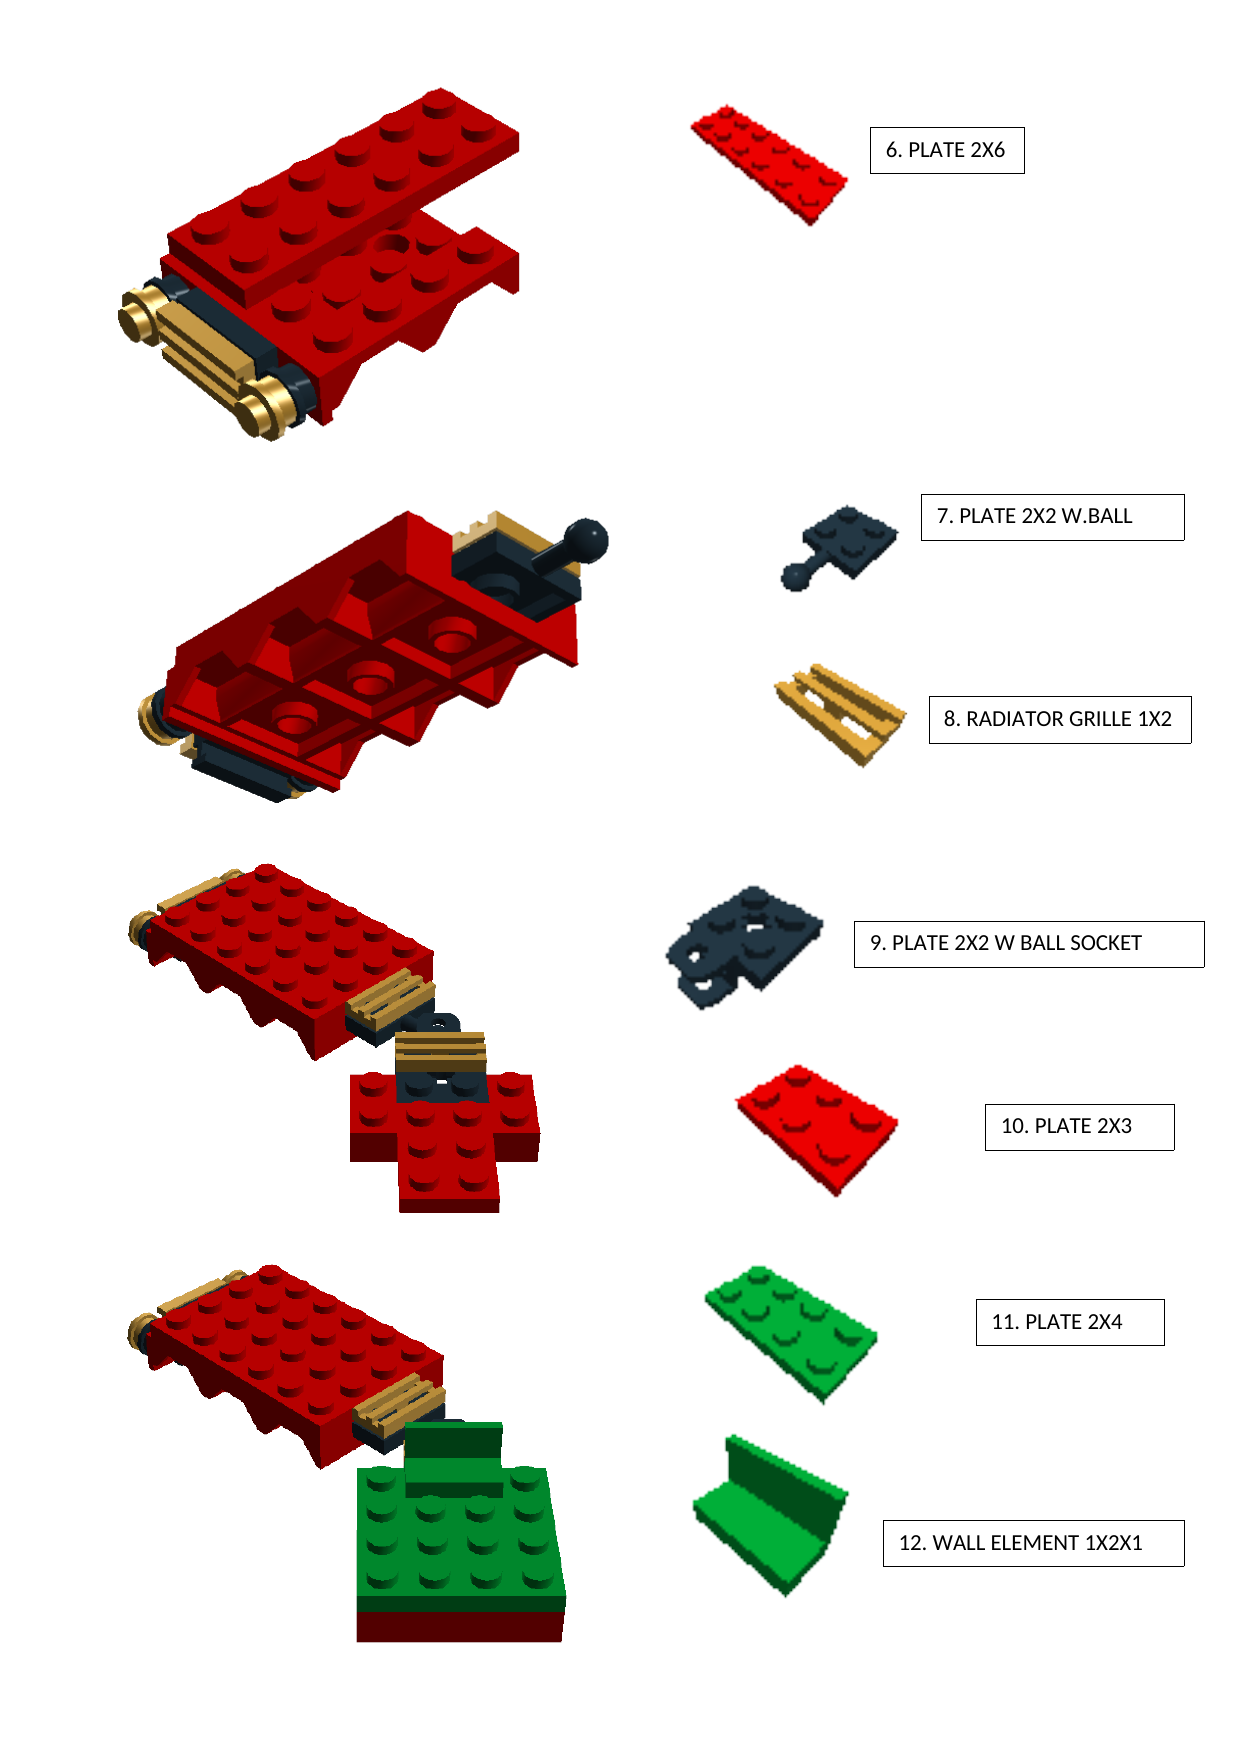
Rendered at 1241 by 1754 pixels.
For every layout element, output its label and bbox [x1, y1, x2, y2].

picture [763, 635, 908, 778]
picture [118, 59, 551, 447]
picture [757, 471, 912, 627]
picture [645, 844, 905, 1204]
picture [118, 471, 647, 811]
picture [118, 1247, 580, 1658]
picture [668, 58, 854, 245]
picture [118, 836, 548, 1223]
picture [664, 1217, 885, 1605]
